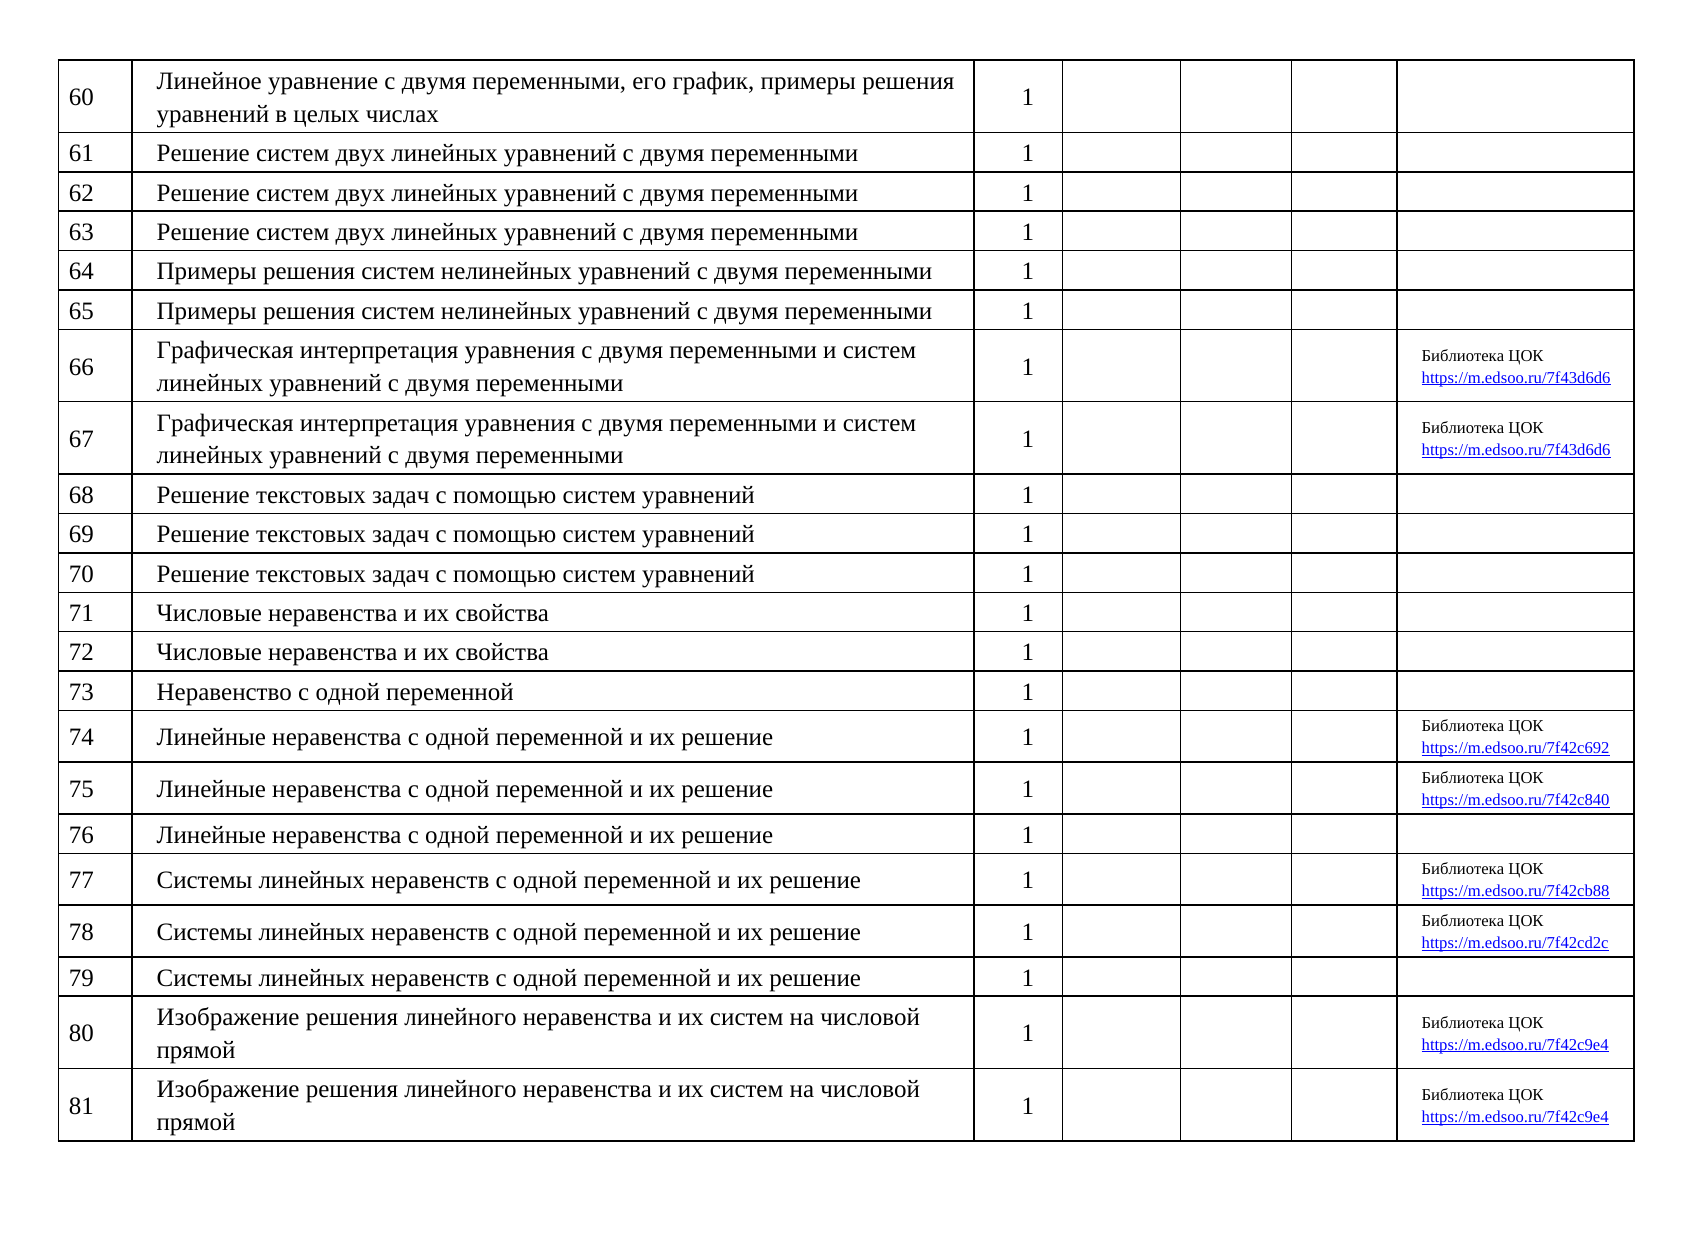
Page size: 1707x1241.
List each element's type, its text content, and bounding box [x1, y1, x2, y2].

table_cell [1063, 958, 1180, 995]
table_cell Числовые неравенства и их свойства [133, 632, 973, 670]
table_cell [1063, 212, 1180, 250]
table_cell 1 [975, 958, 1062, 995]
table_cell Библиотека ЦОК https://m.edsoo.ru/7f42cb88 [1398, 854, 1633, 904]
table_cell [1181, 212, 1291, 250]
table_cell [1292, 61, 1396, 132]
table_cell [1063, 61, 1180, 132]
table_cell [133, 61, 973, 132]
table_cell [1063, 672, 1180, 709]
table_cell 75 [59, 763, 131, 813]
table_cell Решение систем двух линейных уравнений с двумя переменными [133, 212, 973, 250]
table_cell [1398, 61, 1633, 132]
table_cell [1292, 251, 1396, 289]
table_cell 79 [59, 958, 131, 995]
table_cell Линейные неравенства с одной переменной и их решение [133, 815, 973, 852]
table_cell Системы линейных неравенств с одной переменной и их решение [133, 854, 973, 904]
table_cell [1181, 173, 1291, 210]
table_cell [1292, 997, 1396, 1068]
table_cell [1181, 906, 1291, 956]
table_cell [1398, 251, 1633, 289]
table_cell Библиотека ЦОК https://m.edsoo.ru/7f42c692 [1398, 711, 1633, 761]
table_cell 1 [975, 854, 1062, 904]
table_cell [1063, 815, 1180, 852]
table_cell [1063, 906, 1180, 956]
table_cell 64 [59, 251, 131, 289]
table_cell [1063, 554, 1180, 591]
table_cell [1063, 632, 1180, 670]
table_cell [1063, 1069, 1180, 1140]
table_cell [1181, 672, 1291, 709]
table_cell [1292, 1069, 1396, 1140]
table_cell Системы линейных неравенств с одной переменной и их решение [133, 906, 973, 956]
table_cell [1292, 291, 1396, 328]
table_cell [1063, 330, 1180, 401]
table_cell 71 [59, 593, 131, 631]
table_cell Решение текстовых задач с помощью систем уравнений [133, 514, 973, 552]
table_cell [1292, 514, 1396, 552]
table_cell [1292, 554, 1396, 591]
table_cell [1292, 212, 1396, 250]
table_cell [1292, 632, 1396, 670]
table_cell 1 [975, 402, 1062, 473]
table_cell [1181, 475, 1291, 513]
table_cell [1292, 593, 1396, 631]
table_cell [1398, 212, 1633, 250]
table_cell 62 [59, 173, 131, 210]
table_cell [1398, 173, 1633, 210]
table_cell [1181, 514, 1291, 552]
table_cell [1063, 133, 1180, 171]
table_cell 68 [59, 475, 131, 513]
table_cell [1181, 854, 1291, 904]
table_cell 76 [59, 815, 131, 852]
table_cell Неравенство с одной переменной [133, 672, 973, 709]
table_cell 72 [59, 632, 131, 670]
table_cell [1292, 672, 1396, 709]
table_cell [1181, 593, 1291, 631]
table_cell 1 [975, 514, 1062, 552]
table_cell [1063, 173, 1180, 210]
table_cell 1 [975, 251, 1062, 289]
table_cell [1398, 475, 1633, 513]
table_cell [1063, 514, 1180, 552]
table_cell [1398, 958, 1633, 995]
table_cell [1292, 173, 1396, 210]
table_cell 1 [975, 593, 1062, 631]
table_cell [1292, 763, 1396, 813]
table_cell [1181, 1069, 1291, 1140]
table_cell Изображение решения линейного неравенства и их систем на числовой прямой [133, 997, 973, 1068]
table_cell [1398, 672, 1633, 709]
table_cell [1063, 711, 1180, 761]
table_cell Линейные неравенства с одной переменной и их решение [133, 711, 973, 761]
table_cell 1 [975, 212, 1062, 250]
table_cell [1398, 593, 1633, 631]
table_cell 73 [59, 672, 131, 709]
table_cell Числовые неравенства и их свойства [133, 593, 973, 631]
table_cell [1398, 291, 1633, 328]
table_cell [1181, 330, 1291, 401]
table_cell [1398, 632, 1633, 670]
table_cell 69 [59, 514, 131, 552]
table_cell 77 [59, 854, 131, 904]
table_cell [1292, 330, 1396, 401]
table_cell [1181, 251, 1291, 289]
table_cell Решение систем двух линейных уравнений с двумя переменными [133, 173, 973, 210]
table_cell 1 [975, 475, 1062, 513]
table_cell [1398, 133, 1633, 171]
table_cell 78 [59, 906, 131, 956]
table_cell 1 [975, 554, 1062, 591]
table_cell [1063, 402, 1180, 473]
table_cell Решение текстовых задач с помощью систем уравнений [133, 554, 973, 591]
table_cell [1181, 815, 1291, 852]
table_cell [1063, 997, 1180, 1068]
table_cell Примеры решения систем нелинейных уравнений с двумя переменными [133, 251, 973, 289]
table_cell 1 [975, 906, 1062, 956]
table_cell Библиотека ЦОК https://m.edsoo.ru/7f43d6d6 [1398, 330, 1633, 401]
table_cell [1292, 133, 1396, 171]
table_cell [1292, 854, 1396, 904]
table_cell 81 [59, 1069, 131, 1140]
table_cell [1292, 402, 1396, 473]
table_cell Библиотека ЦОК https://m.edsoo.ru/7f42cd2c [1398, 906, 1633, 956]
table_cell [1063, 854, 1180, 904]
table_cell 1 [975, 672, 1062, 709]
table_cell 1 [975, 763, 1062, 813]
table_cell Системы линейных неравенств с одной переменной и их решение [133, 958, 973, 995]
table_cell 60 [59, 61, 131, 132]
table_cell 63 [59, 212, 131, 250]
table_cell [1398, 514, 1633, 552]
table_cell 67 [59, 402, 131, 473]
table_cell 74 [59, 711, 131, 761]
table_cell 1 [975, 291, 1062, 328]
table_cell [1063, 593, 1180, 631]
table_cell [1292, 958, 1396, 995]
table_cell [1181, 632, 1291, 670]
table_cell 65 [59, 291, 131, 328]
table_cell Графическая интерпретация уравнения с двумя переменными и систем линейных уравнений с двумя переменными [133, 402, 973, 473]
table_cell Графическая интерпретация уравнения с двумя переменными и систем линейных уравнений с двумя переменными [133, 330, 973, 401]
table_cell Линейные неравенства с одной переменной и их решение [133, 763, 973, 813]
table_cell 61 [59, 133, 131, 171]
table_cell [1181, 554, 1291, 591]
table_cell Библиотека ЦОК https://m.edsoo.ru/7f42c9e4 [1398, 1069, 1633, 1140]
table_cell 70 [59, 554, 131, 591]
table_cell [1181, 133, 1291, 171]
table_cell [1063, 251, 1180, 289]
table_cell 1 [975, 997, 1062, 1068]
table_cell 1 [975, 1069, 1062, 1140]
table_cell [1292, 475, 1396, 513]
table_cell [1063, 291, 1180, 328]
table_cell [1398, 815, 1633, 852]
table_cell [1292, 906, 1396, 956]
table_cell [1292, 711, 1396, 761]
table_cell 66 [59, 330, 131, 401]
table_cell [1063, 475, 1180, 513]
table_cell [1063, 763, 1180, 813]
table_cell Изображение решения линейного неравенства и их систем на числовой прямой [133, 1069, 973, 1140]
table_cell Решение текстовых задач с помощью систем уравнений [133, 475, 973, 513]
table_cell [1292, 815, 1396, 852]
table_cell [1181, 997, 1291, 1068]
table_cell Решение систем двух линейных уравнений с двумя переменными [133, 133, 973, 171]
table_cell Библиотека ЦОК https://m.edsoo.ru/7f43d6d6 [1398, 402, 1633, 473]
table_cell [1181, 61, 1291, 132]
table_cell 1 [975, 815, 1062, 852]
table_cell Библиотека ЦОК https://m.edsoo.ru/7f42c840 [1398, 763, 1633, 813]
table_cell [1181, 402, 1291, 473]
table_cell 1 [975, 711, 1062, 761]
table_cell Библиотека ЦОК https://m.edsoo.ru/7f42c9e4 [1398, 997, 1633, 1068]
table_cell [1181, 958, 1291, 995]
table_cell 80 [59, 997, 131, 1068]
table_cell 1 [975, 173, 1062, 210]
table_cell 1 [975, 330, 1062, 401]
table_cell [1398, 554, 1633, 591]
table_cell Примеры решения систем нелинейных уравнений с двумя переменными [133, 291, 973, 328]
table_cell [1181, 711, 1291, 761]
table_cell [1181, 763, 1291, 813]
table_cell 1 [975, 61, 1062, 132]
table_cell 1 [975, 632, 1062, 670]
table_cell 1 [975, 133, 1062, 171]
table_cell [1181, 291, 1291, 328]
